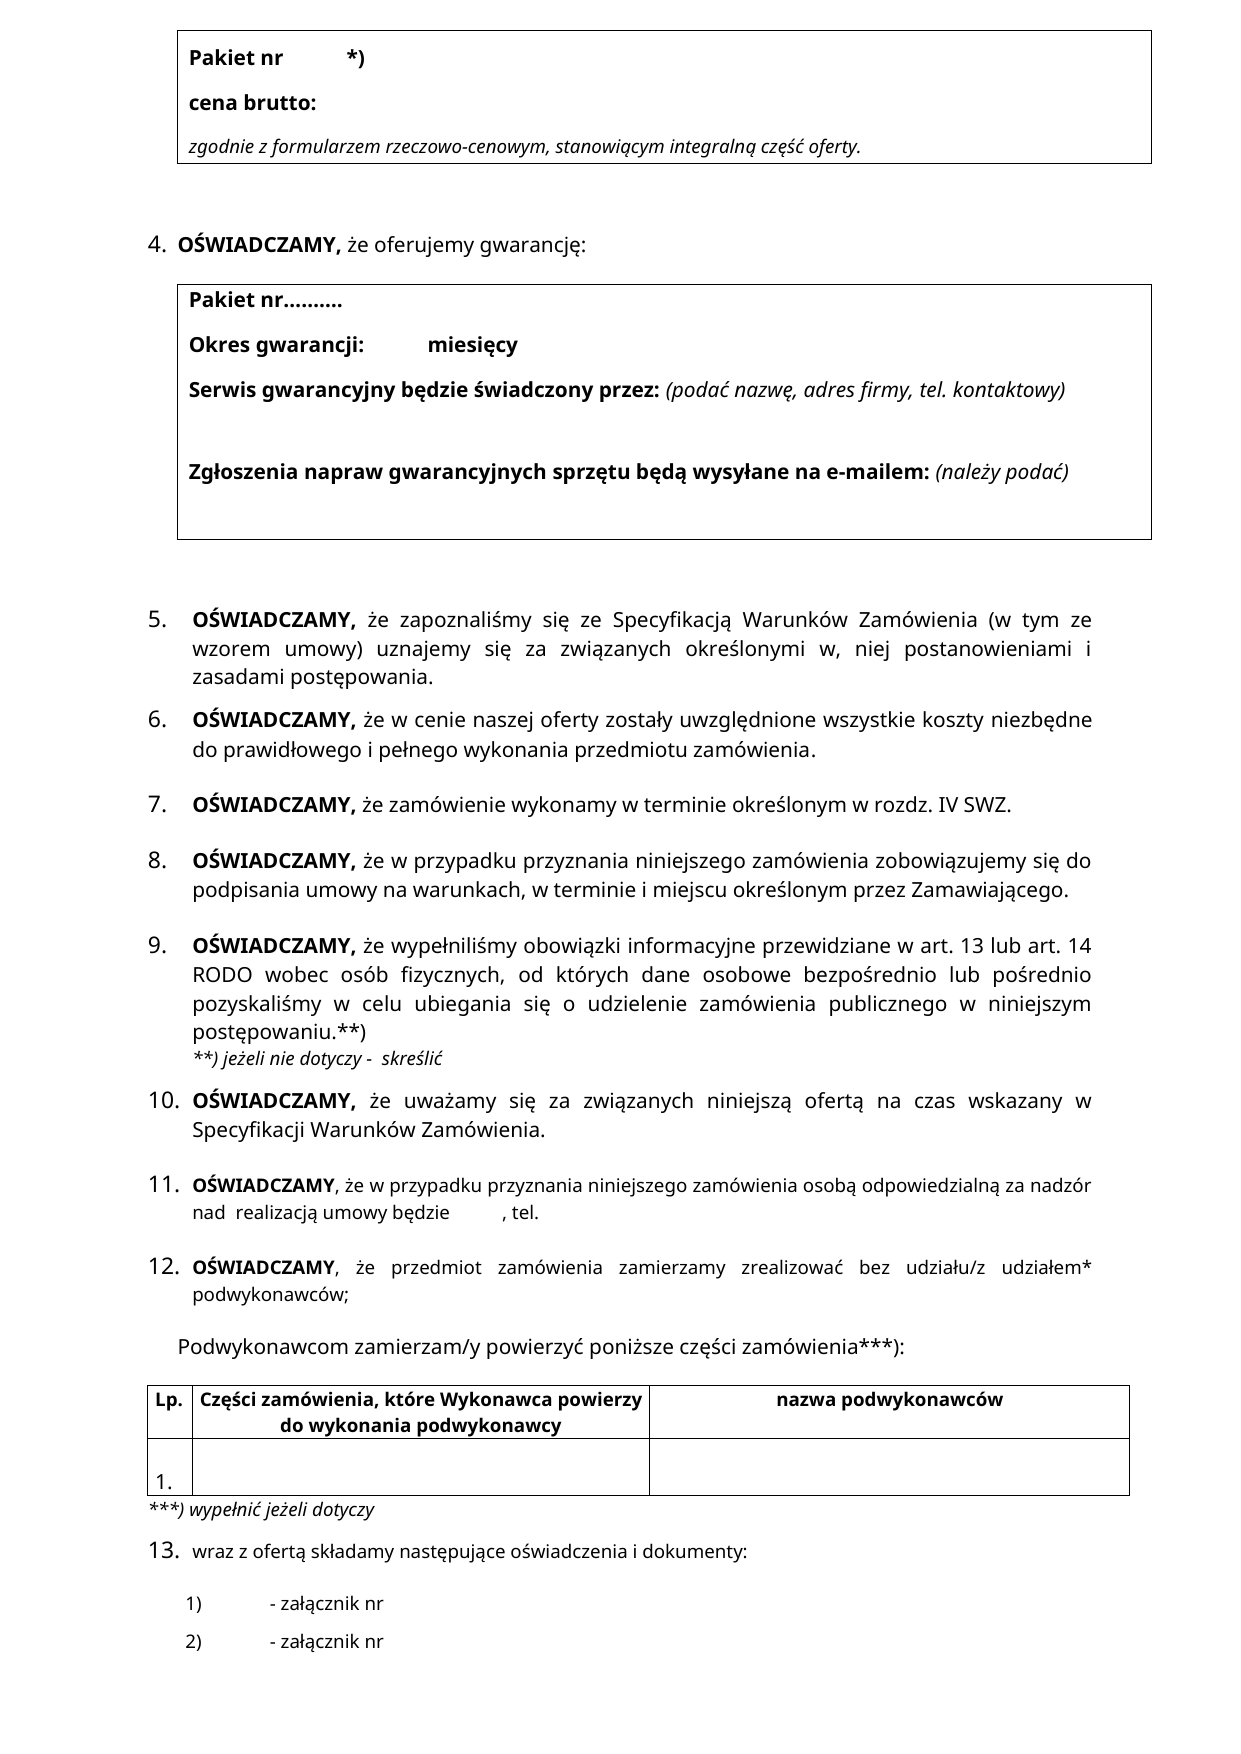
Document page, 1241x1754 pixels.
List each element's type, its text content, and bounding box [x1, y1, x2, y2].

list - załącznik nr [185, 1591, 1092, 1616]
list OŚWIADCZAMY, że uważamy się za związanych niniejszą ofertą na czas wskazany w Specyfikacji Warunków Zamówienia. [148, 1084, 1092, 1143]
table_header Części zamówienia, które Wykonawca powierzy do wykonania podwykonawcy [193, 1386, 649, 1437]
table_header nazwa podwykonawców [650, 1386, 1129, 1437]
table_header Pakiet nr *) cena brutto: zgodnie z formularzem rzeczowo-cenowym, stanowiącym integralną część oferty. [178, 31, 1151, 163]
table_cell 1. [148, 1439, 192, 1495]
list - załącznik nr [185, 1629, 1092, 1654]
text ***) wypełnić jeżeli dotyczy [148, 1496, 1092, 1522]
list OŚWIADCZAMY, że w przypadku przyznania niniejszego zamówienia zobowiązujemy się do podpisania umowy na warunkach, w terminie i miejscu określonym przez Zamawiającego. [148, 844, 1092, 904]
list OŚWIADCZAMY, że oferujemy gwarancję: [148, 227, 1092, 259]
table_cell [650, 1439, 1129, 1495]
table_cell [193, 1439, 649, 1495]
list wraz z ofertą składamy następujące oświadczenia i dokumenty: [148, 1534, 1092, 1566]
list OŚWIADCZAMY, że w cenie naszej oferty zostały uwzględnione wszystkie koszty niezbędne do prawidłowego i pełnego wykonania przedmiotu zamówienia. [148, 703, 1092, 763]
list OŚWIADCZAMY, że wypełniliśmy obowiązki informacyjne przewidziane w art. 13 lub art. 14 RODO wobec osób fizycznych, od których dane osobowe bezpośrednio lub pośrednio pozyskaliśmy w celu ubiegania się o udzielenie zamówienia publicznego w niniejszym postępowaniu.**) [148, 929, 1092, 1046]
text **) jeżeli nie dotyczy - skreślić [192, 1046, 1092, 1071]
list OŚWIADCZAMY, że zapoznaliśmy się ze Specyfikacją Warunków Zamówienia (w tym ze wzorem umowy) uznajemy się za związanych określonymi w, niej postanowieniami i zasadami postępowania. [148, 603, 1092, 691]
table_header Lp. [148, 1386, 192, 1437]
list OŚWIADCZAMY, że zamówienie wykonamy w terminie określonym w rozdz. IV SWZ. [148, 788, 1092, 819]
text Podwykonawcom zamierzam/y powierzyć poniższe części zamówienia***): [177, 1332, 1092, 1360]
table_header Pakiet nr………. Okres gwarancji: miesięcy Serwis gwarancyjny będzie świadczony przez: (podać nazwę, adres firmy, tel. kontaktowy) Zgłoszenia napraw gwarancyjnych sprzętu będą wysyłane na e-mailem: (należy podać) [178, 285, 1151, 539]
list OŚWIADCZAMY, że w przypadku przyznania niniejszego zamówienia osobą odpowiedzialną za nadzór nad realizacją umowy będzie , tel. [148, 1168, 1092, 1225]
list OŚWIADCZAMY, że przedmiot zamówienia zamierzamy zrealizować bez udziału/z udziałem* podwykonawców; [148, 1250, 1092, 1307]
